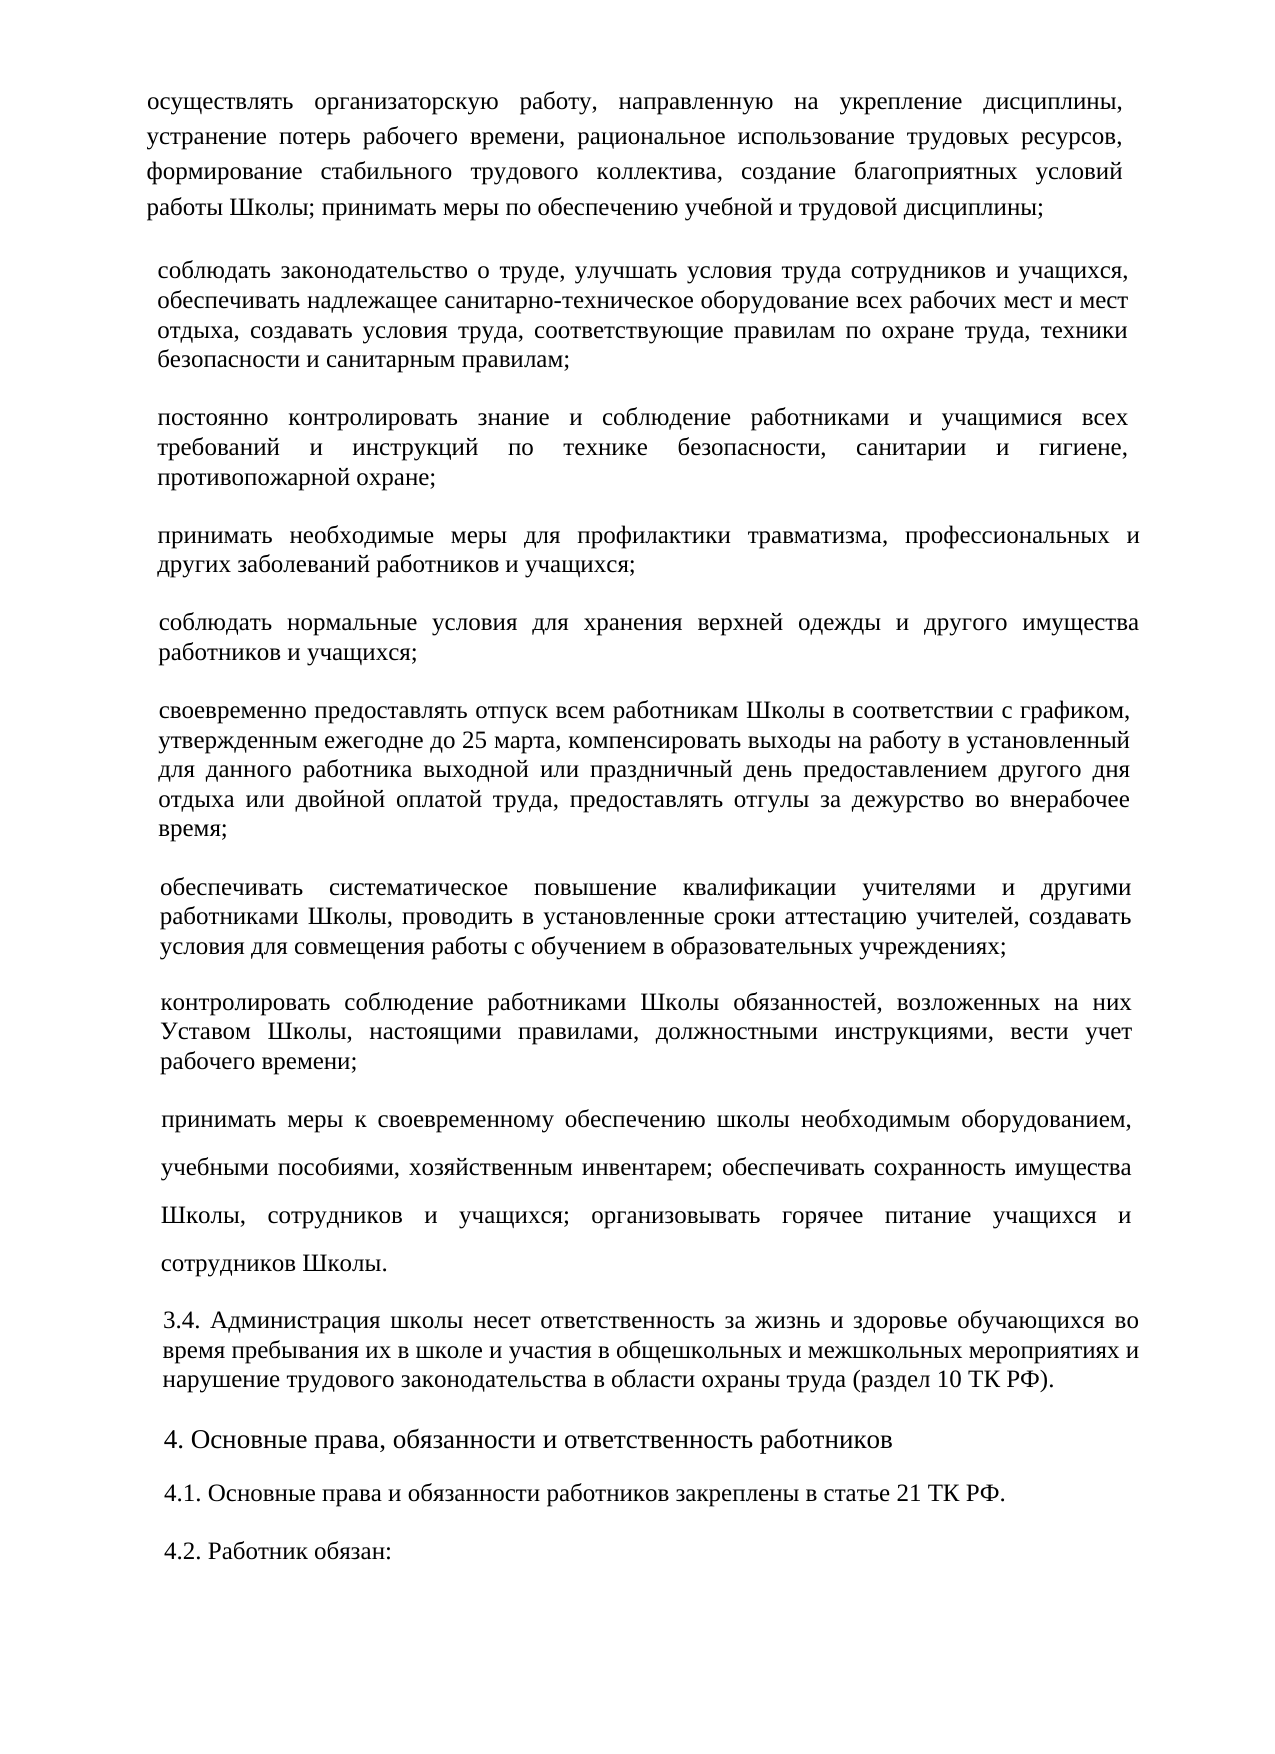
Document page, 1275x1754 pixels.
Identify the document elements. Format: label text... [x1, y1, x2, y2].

text соблюдать нормальные условия для хранения верхней одежды и другого имущества работников и учащихся; [158, 607, 1141, 666]
text постоянно контролировать знание и соблюдение работниками и учащимися всех требований и инструкций по технике безопасности, санитарии и гигиене, противопожарной охране; [157, 402, 1129, 490]
text соблюдать законодательство о труде, улучшать условия труда сотрудников и учащихся, обеспечивать надлежащее санитарно-техническое оборудование всех рабочих мест и мест отдыха, создавать условия труда, соответствующие правилам по охране труда, техники безопасности и санитарным правилам; [157, 256, 1129, 373]
text осуществлять организаторскую работу, направленную на укрепление дисциплины, устранение потерь рабочего времени, рациональное использование трудовых ресурсов, формирование стабильного трудового коллектива, создание благоприятных условий работы Школы; принимать меры по обеспечению учебной и трудовой дисциплины; [146, 86, 1123, 221]
text принимать меры к своевременному обеспечению школы необходимым оборудованием, учебными пособиями, хозяйственным инвентарем; обеспечивать сохранность имущества Школы, сотрудников и учащихся; организовывать горячее питание учащихся и сотрудников Школы. [161, 1104, 1132, 1277]
text принимать необходимые меры для профилактики травматизма, профессиональных и других заболеваний работников и учащихся; [157, 520, 1141, 578]
text 4.2. Работник обязан: [163, 1536, 1141, 1565]
text 3.4. Администрация школы несет ответственность за жизнь и здоровье обучающихся во время пребывания их в школе и участия в общешкольных и межшкольных мероприятиях и нарушение трудового законодательства в области охраны труда (раздел 10 ТК РФ). [162, 1305, 1141, 1393]
text контролировать соблюдение работниками Школы обязанностей, возложенных на них Уставом Школы, настоящими правилами, должностными инструкциями, вести учет рабочего времени; [160, 987, 1133, 1075]
text 4.1. Основные права и обязанности работников закреплены в статье 21 ТК РФ. [163, 1478, 1141, 1507]
text своевременно предоставлять отпуск всем работникам Школы в соответствии с графиком, утвержденным ежегодне до 25 марта, компенсировать выходы на работу в установленный для данного работника выходной или праздничный день предоставлением другого дня отдыха или двойной оплатой труда, предоставлять отгулы за дежурство во внерабочее время; [158, 695, 1131, 842]
subtitle 4. Основные права, обязанности и ответственность работников [163, 1423, 1142, 1454]
text обеспечивать систематическое повышение квалификации учителями и другими работниками Школы, проводить в установленные сроки аттестацию учителей, создавать условия для совмещения работы с обучением в образовательных учреждениях; [159, 872, 1132, 959]
